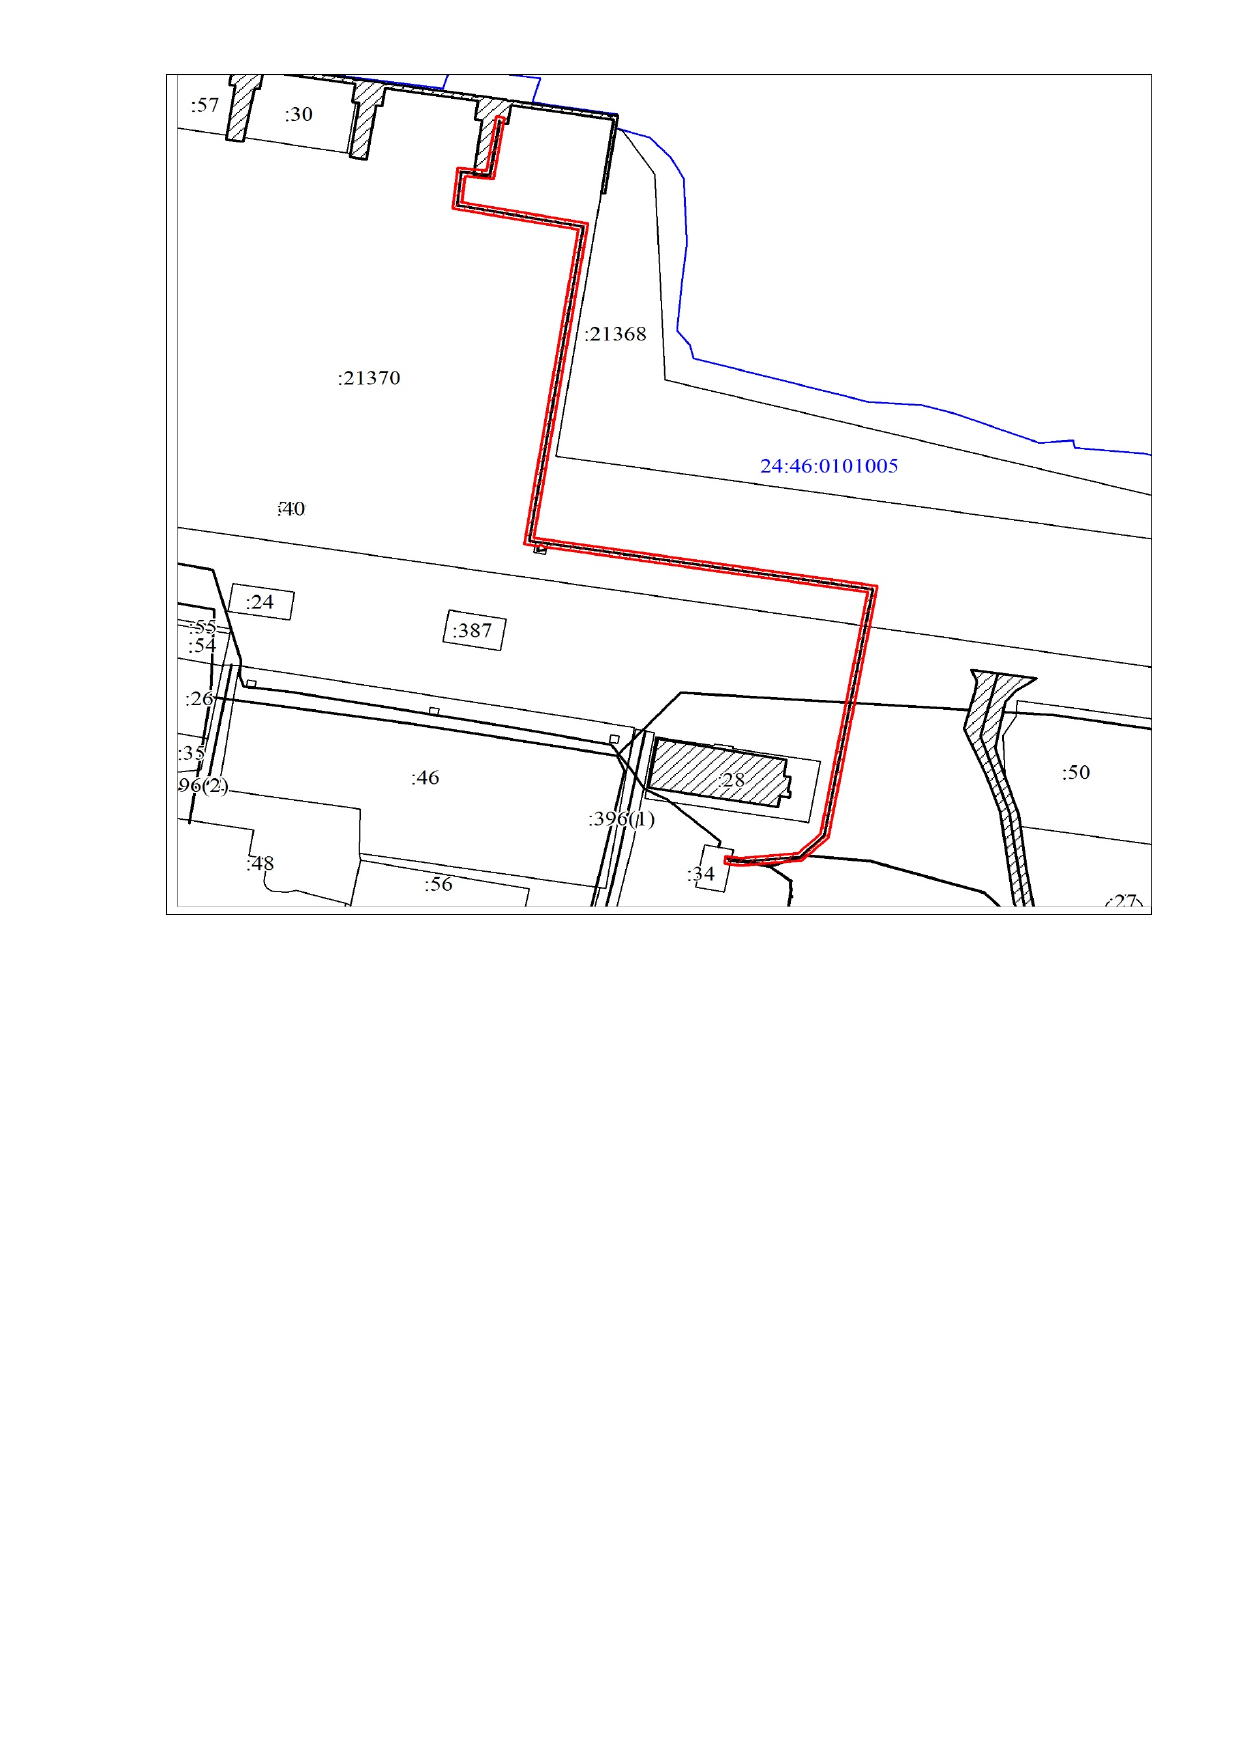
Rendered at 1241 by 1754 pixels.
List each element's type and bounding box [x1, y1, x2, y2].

picture [177, 75, 1152, 907]
table_header [167, 75, 1151, 914]
